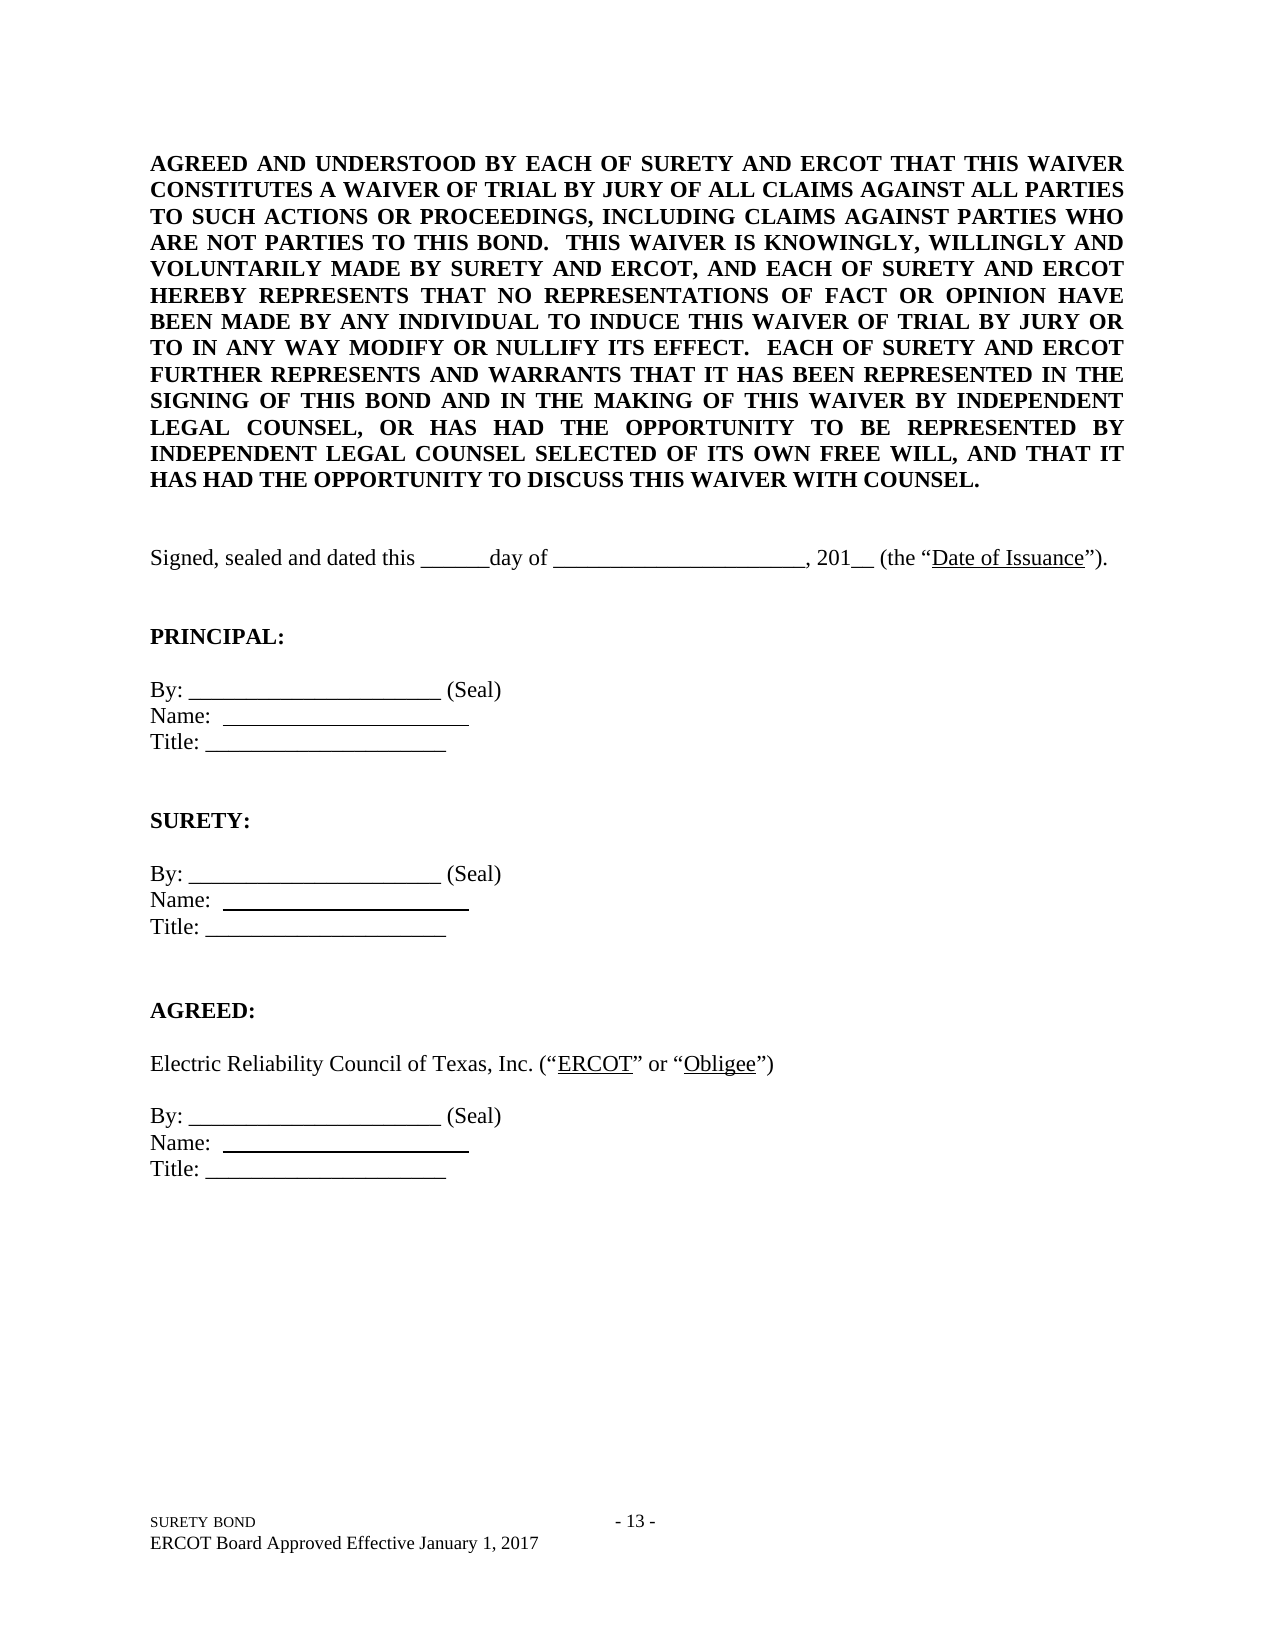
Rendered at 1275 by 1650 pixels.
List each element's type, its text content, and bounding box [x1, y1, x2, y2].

text Title: _____________________ [150, 728, 1125, 755]
text Name: [150, 887, 1125, 913]
text By: ______________________ (Seal) [112, 860, 1125, 887]
text Title: _____________________ [150, 1155, 1125, 1181]
text Signed, sealed and dated this ______day of ______________________, 201__ (the “Date of Issuance”). [150, 544, 1125, 570]
text PRINCIPAL: [150, 623, 1125, 649]
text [150, 150, 1125, 493]
text Name: [150, 1129, 1125, 1155]
text AGREED: [150, 997, 1125, 1023]
text Name: [150, 702, 1125, 728]
text SURETY: [150, 807, 1125, 834]
text By: ______________________ (Seal) [150, 1102, 1125, 1129]
text By: ______________________ (Seal) [150, 676, 1125, 702]
text Electric Reliability Council of Texas, Inc. (“ERCOT” or “Obligee”) [150, 1049, 1125, 1076]
text Title: _____________________ [150, 913, 1125, 939]
